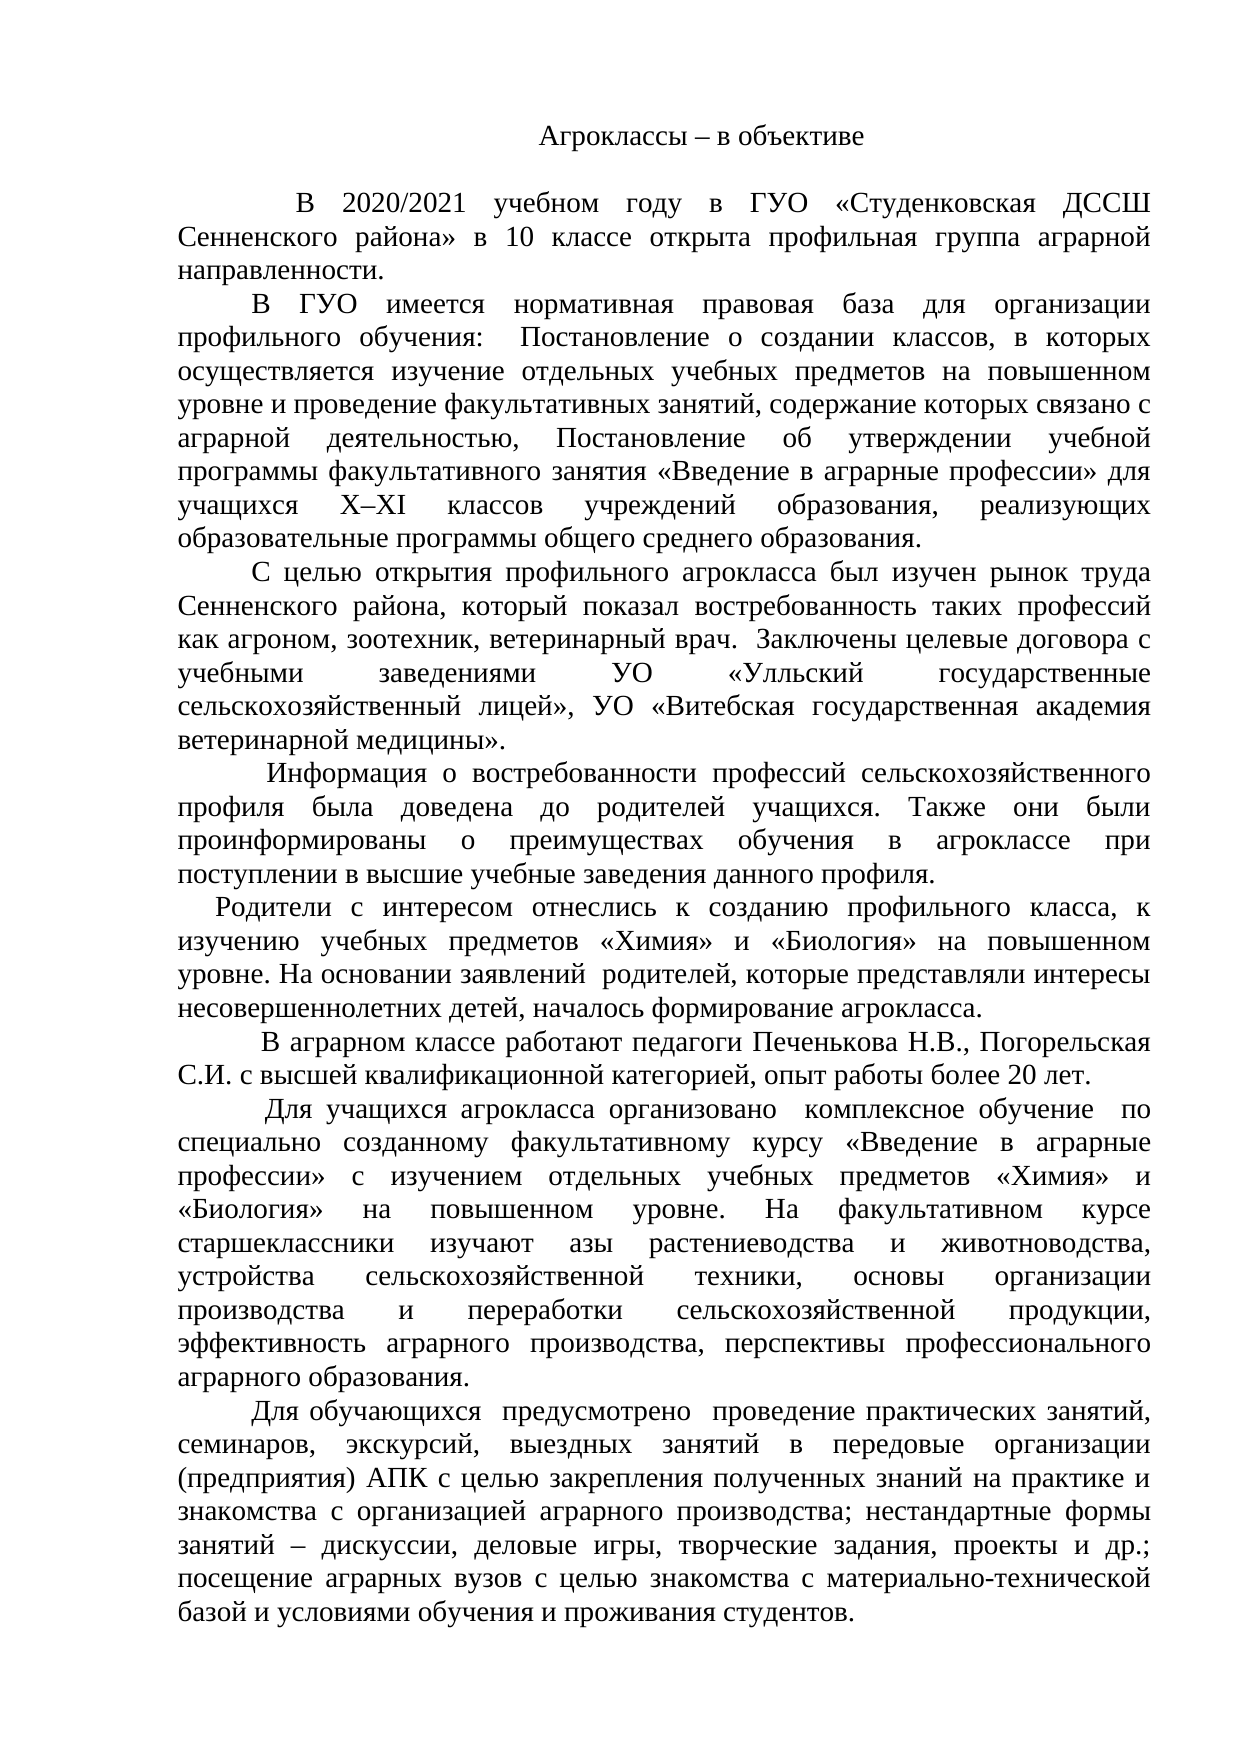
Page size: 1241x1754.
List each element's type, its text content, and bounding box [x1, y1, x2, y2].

text В 2020/2021 учебном году в ГУО «Студенковская ДССШ Сенненского района» в 10 классе открыта профильная группа аграрной направленности. [177, 185, 1152, 286]
text В ГУО имеется нормативная правовая база для организации профильного обучения: Постановление о создании классов, в которых осуществляется изучение отдельных учебных предметов на повышенном уровне и проведение факультативных занятий, содержание которых связано с аграрной деятельностью, Постановление об утверждении учебной программы факультативного занятия «Введение в аграрные профессии» для учащихся X–XI классов учреждений образования, реализующих образовательные программы общего среднего образования. [177, 286, 1152, 554]
text В аграрном классе работают педагоги Печенькова Н.В., Погорельская С.И. с высшей квалификационной категорией, опыт работы более 20 лет. [177, 1024, 1152, 1091]
text Для учащихся агрокласса организовано комплексное обучение по специально созданному факультативному курсу «Введение в аграрные профессии» с изучением отдельных учебных предметов «Химия» и «Биология» на повышенном уровне. На факультативном курсе старшеклассники изучают азы растениеводства и животноводства, устройства сельскохозяйственной техники, основы организации производства и переработки сельскохозяйственной продукции, эффективность аграрного производства, перспективы профессионального аграрного образования. [177, 1091, 1152, 1393]
text Для обучающихся предусмотрено проведение практических занятий, семинаров, экскурсий, выездных занятий в передовые организации (предприятия) АПК с целью закрепления полученных знаний на практике и знакомства с организацией аграрного производства; нестандартные формы занятий – дискуссии, деловые игры, творческие задания, проекты и др.; посещение аграрных вузов с целью знакомства с материально-технической базой и условиями обучения и проживания студентов. [177, 1393, 1152, 1627]
text Агроклассы – в объективе [133, 118, 1152, 152]
text Родители с интересом отнеслись к созданию профильного класса, к изучению учебных предметов «Химия» и «Биология» на повышенном уровне. На основании заявлений родителей, которые представляли интересы несовершеннолетних детей, началось формирование агрокласса. [177, 889, 1152, 1024]
text Информация о востребованности профессий сельскохозяйственного профиля была доведена до родителей учащихся. Также они были проинформированы о преимуществах обучения в агроклассе при поступлении в высшие учебные заведения данного профиля. [177, 755, 1152, 889]
text С целью открытия профильного агрокласса был изучен рынок труда Сенненского района, который показал востребованность таких профессий как агроном, зоотехник, ветеринарный врач. Заключены целевые договора с учебными заведениями УО «Улльский государственные сельскохозяйственный лицей», УО «Витебская государственная академия ветеринарной медицины». [177, 554, 1152, 755]
